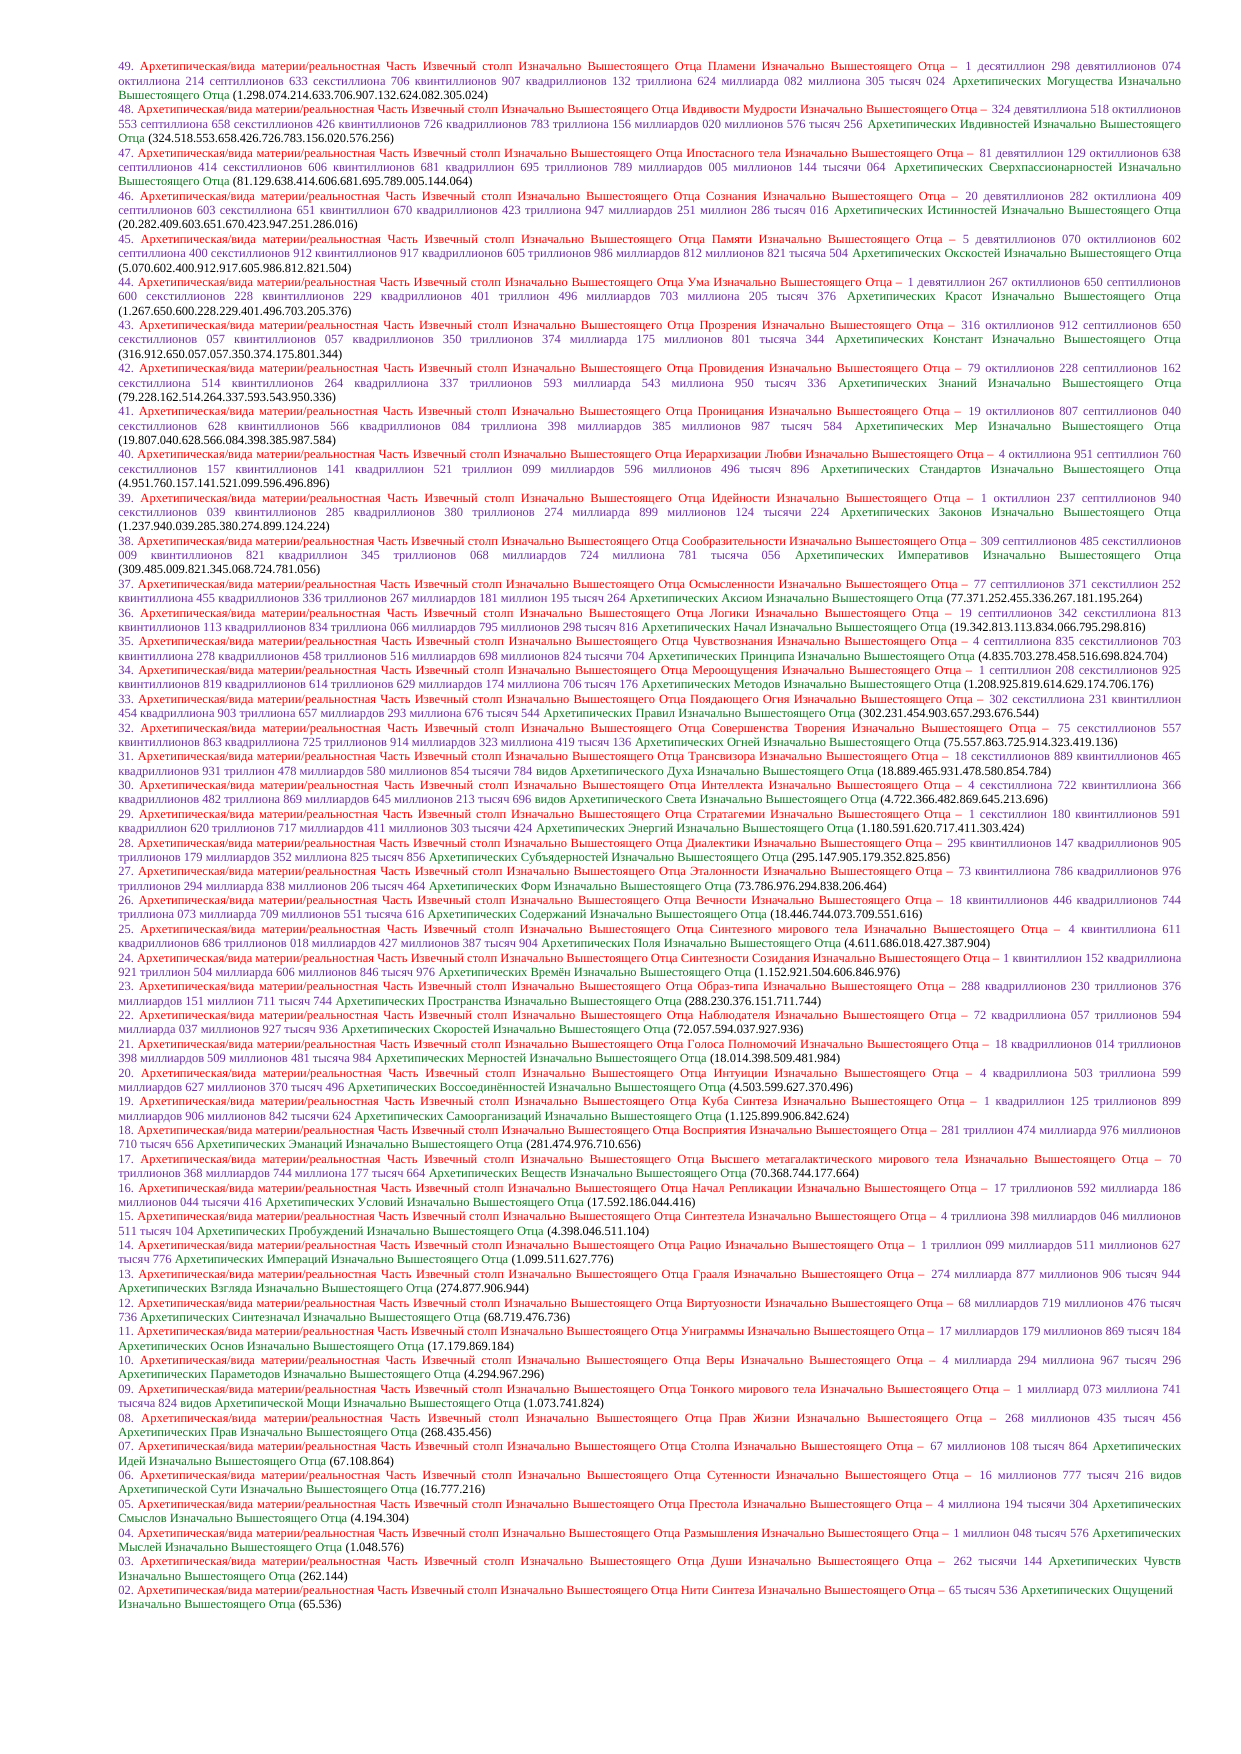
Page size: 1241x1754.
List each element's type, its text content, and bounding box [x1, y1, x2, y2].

text 48. Архетипическая/вида материи/реальностная Часть Извечный столп Изначально Вышестоящего Отца Ивдивости Мудрости Изначально Вышестоящего Отца – 324 девятиллиона 518 октиллионов 553 септиллиона 658 секстиллионов 426 квинтиллионов 726 квадриллионов 783 триллиона 156 миллиардов 020 миллионов 576 тысяч 256 Архетипических Ивдивностей Изначально Вышестоящего Отца (324.518.553.658.426.726.783.156.020.576.256) [118, 102, 1181, 145]
text 25. Архетипическая/вида материи/реальностная Часть Извечный столп Изначально Вышестоящего Отца Синтезного мирового тела Изначально Вышестоящего Отца – 4 квинтиллиона 611 квадриллионов 686 триллионов 018 миллиардов 427 миллионов 387 тысяч 904 Архетипических Поля Изначально Вышестоящего Отца (4.611.686.018.427.387.904) [118, 922, 1181, 950]
text 35. Архетипическая/вида материи/реальностная Часть Извечный столп Изначально Вышестоящего Отца Чувствознания Изначально Вышестоящего Отца – 4 септиллиона 835 секстиллионов 703 квинтиллиона 278 квадриллионов 458 триллионов 516 миллиардов 698 миллионов 824 тысячи 704 Архетипических Принципа Изначально Вышестоящего Отца (4.835.703.278.458.516.698.824.704) [118, 634, 1181, 663]
text 37. Архетипическая/вида материи/реальностная Часть Извечный столп Изначально Вышестоящего Отца Осмысленности Изначально Вышестоящего Отца – 77 септиллионов 371 секстиллион 252 квинтиллиона 455 квадриллионов 336 триллионов 267 миллиардов 181 миллион 195 тысяч 264 Архетипических Аксиом Изначально Вышестоящего Отца (77.371.252.455.336.267.181.195.264) [118, 577, 1181, 605]
text 47. Архетипическая/вида материи/реальностная Часть Извечный столп Изначально Вышестоящего Отца Ипостасного тела Изначально Вышестоящего Отца – 81 девятиллион 129 октиллионов 638 септиллионов 414 секстиллионов 606 квинтиллионов 681 квадриллион 695 триллионов 789 миллиардов 005 миллионов 144 тысячи 064 Архетипических Сверхпассионарностей Изначально Вышестоящего Отца (81.129.638.414.606.681.695.789.005.144.064) [118, 145, 1181, 188]
text 41. Архетипическая/вида материи/реальностная Часть Извечный столп Изначально Вышестоящего Отца Проницания Изначально Вышестоящего Отца – 19 октиллионов 807 септиллионов 040 секстиллионов 628 квинтиллионов 566 квадриллионов 084 триллиона 398 миллиардов 385 миллионов 987 тысяч 584 Архетипических Мер Изначально Вышестоящего Отца (19.807.040.628.566.084.398.385.987.584) [118, 404, 1181, 447]
text 38. Архетипическая/вида материи/реальностная Часть Извечный столп Изначально Вышестоящего Отца Сообразительности Изначально Вышестоящего Отца – 309 септиллионов 485 секстиллионов 009 квинтиллионов 821 квадриллион 345 триллионов 068 миллиардов 724 миллиона 781 тысяча 056 Архетипических Императивов Изначально Вышестоящего Отца (309.485.009.821.345.068.724.781.056) [118, 533, 1181, 577]
text 30. Архетипическая/вида материи/реальностная Часть Извечный столп Изначально Вышестоящего Отца Интеллекта Изначально Вышестоящего Отца – 4 секстиллиона 722 квинтиллиона 366 квадриллионов 482 триллиона 869 миллиардов 645 миллионов 213 тысяч 696 видов Архетипического Света Изначально Вышестоящего Отца (4.722.366.482.869.645.213.696) [118, 778, 1181, 807]
text 36. Архетипическая/вида материи/реальностная Часть Извечный столп Изначально Вышестоящего Отца Логики Изначально Вышестоящего Отца – 19 септиллионов 342 секстиллиона 813 квинтиллионов 113 квадриллионов 834 триллиона 066 миллиардов 795 миллионов 298 тысяч 816 Архетипических Начал Изначально Вышестоящего Отца (19.342.813.113.834.066.795.298.816) [118, 605, 1181, 634]
text 09. Архетипическая/вида материи/реальностная Часть Извечный столп Изначально Вышестоящего Отца Тонкого мирового тела Изначально Вышестоящего Отца – 1 миллиард 073 миллиона 741 тысяча 824 видов Архетипической Мощи Изначально Вышестоящего Отца (1.073.741.824) [118, 1382, 1181, 1410]
text 33. Архетипическая/вида материи/реальностная Часть Извечный столп Изначально Вышестоящего Отца Поядающего Огня Изначально Вышестоящего Отца – 302 секстиллиона 231 квинтиллион 454 квадриллиона 903 триллиона 657 миллиардов 293 миллиона 676 тысяч 544 Архетипических Правил Изначально Вышестоящего Отца (302.231.454.903.657.293.676.544) [118, 692, 1181, 720]
text 22. Архетипическая/вида материи/реальностная Часть Извечный столп Изначально Вышестоящего Отца Наблюдателя Изначально Вышестоящего Отца – 72 квадриллиона 057 триллионов 594 миллиарда 037 миллионов 927 тысяч 936 Архетипических Скоростей Изначально Вышестоящего Отца (72.057.594.037.927.936) [118, 1008, 1181, 1037]
text 31. Архетипическая/вида материи/реальностная Часть Извечный столп Изначально Вышестоящего Отца Трансвизора Изначально Вышестоящего Отца – 18 секстиллионов 889 квинтиллионов 465 квадриллионов 931 триллион 478 миллиардов 580 миллионов 854 тысячи 784 видов Архетипического Духа Изначально Вышестоящего Отца (18.889.465.931.478.580.854.784) [118, 749, 1181, 778]
text 23. Архетипическая/вида материи/реальностная Часть Извечный столп Изначально Вышестоящего Отца Образ-типа Изначально Вышестоящего Отца – 288 квадриллионов 230 триллионов 376 миллиардов 151 миллион 711 тысяч 744 Архетипических Пространства Изначально Вышестоящего Отца (288.230.376.151.711.744) [118, 979, 1181, 1008]
text 20. Архетипическая/вида материи/реальностная Часть Извечный столп Изначально Вышестоящего Отца Интуиции Изначально Вышестоящего Отца – 4 квадриллиона 503 триллиона 599 миллиардов 627 миллионов 370 тысяч 496 Архетипических Воссоединённостей Изначально Вышестоящего Отца (4.503.599.627.370.496) [118, 1065, 1181, 1094]
text 45. Архетипическая/вида материи/реальностная Часть Извечный столп Изначально Вышестоящего Отца Памяти Изначально Вышестоящего Отца – 5 девятиллионов 070 октиллионов 602 септиллиона 400 секстиллионов 912 квинтиллионов 917 квадриллионов 605 триллионов 986 миллиардов 812 миллионов 821 тысяча 504 Архетипических Окскостей Изначально Вышестоящего Отца (5.070.602.400.912.917.605.986.812.821.504) [118, 232, 1181, 275]
text 32. Архетипическая/вида материи/реальностная Часть Извечный столп Изначально Вышестоящего Отца Совершенства Творения Изначально Вышестоящего Отца – 75 секстиллионов 557 квинтиллионов 863 квадриллиона 725 триллионов 914 миллиардов 323 миллиона 419 тысяч 136 Архетипических Огней Изначально Вышестоящего Отца (75.557.863.725.914.323.419.136) [118, 720, 1181, 749]
text 39. Архетипическая/вида материи/реальностная Часть Извечный столп Изначально Вышестоящего Отца Идейности Изначально Вышестоящего Отца – 1 октиллион 237 септиллионов 940 секстиллионов 039 квинтиллионов 285 квадриллионов 380 триллионов 274 миллиарда 899 миллионов 124 тысячи 224 Архетипических Законов Изначально Вышестоящего Отца (1.237.940.039.285.380.274.899.124.224) [118, 490, 1181, 533]
text 43. Архетипическая/вида материи/реальностная Часть Извечный столп Изначально Вышестоящего Отца Прозрения Изначально Вышестоящего Отца – 316 октиллионов 912 септиллионов 650 секстиллионов 057 квинтиллионов 057 квадриллионов 350 триллионов 374 миллиарда 175 миллионов 801 тысяча 344 Архетипических Констант Изначально Вышестоящего Отца (316.912.650.057.057.350.374.175.801.344) [118, 318, 1181, 361]
text 29. Архетипическая/вида материи/реальностная Часть Извечный столп Изначально Вышестоящего Отца Стратагемии Изначально Вышестоящего Отца – 1 секстиллион 180 квинтиллионов 591 квадриллион 620 триллионов 717 миллиардов 411 миллионов 303 тысячи 424 Архетипических Энергий Изначально Вышестоящего Отца (1.180.591.620.717.411.303.424) [118, 807, 1181, 835]
text 04. Архетипическая/вида материи/реальностная Часть Извечный столп Изначально Вышестоящего Отца Размышления Изначально Вышестоящего Отца – 1 миллион 048 тысяч 576 Архетипических Мыслей Изначально Вышестоящего Отца (1.048.576) [118, 1525, 1181, 1554]
text 13. Архетипическая/вида материи/реальностная Часть Извечный столп Изначально Вышестоящего Отца Грааля Изначально Вышестоящего Отца – 274 миллиарда 877 миллионов 906 тысяч 944 Архетипических Взгляда Изначально Вышестоящего Отца (274.877.906.944) [118, 1267, 1181, 1295]
text 14. Архетипическая/вида материи/реальностная Часть Извечный столп Изначально Вышестоящего Отца Рацио Изначально Вышестоящего Отца – 1 триллион 099 миллиардов 511 миллионов 627 тысяч 776 Архетипических Импераций Изначально Вышестоящего Отца (1.099.511.627.776) [118, 1238, 1181, 1267]
text 17. Архетипическая/вида материи/реальностная Часть Извечный столп Изначально Вышестоящего Отца Высшего метагалактического мирового тела Изначально Вышестоящего Отца – 70 триллионов 368 миллиардов 744 миллиона 177 тысяч 664 Архетипических Веществ Изначально Вышестоящего Отца (70.368.744.177.664) [118, 1152, 1181, 1180]
text 05. Архетипическая/вида материи/реальностная Часть Извечный столп Изначально Вышестоящего Отца Престола Изначально Вышестоящего Отца – 4 миллиона 194 тысячи 304 Архетипических Смыслов Изначально Вышестоящего Отца (4.194.304) [118, 1497, 1181, 1525]
text 26. Архетипическая/вида материи/реальностная Часть Извечный столп Изначально Вышестоящего Отца Вечности Изначально Вышестоящего Отца – 18 квинтиллионов 446 квадриллионов 744 триллиона 073 миллиарда 709 миллионов 551 тысяча 616 Архетипических Содержаний Изначально Вышестоящего Отца (18.446.744.073.709.551.616) [118, 893, 1181, 922]
text 15. Архетипическая/вида материи/реальностная Часть Извечный столп Изначально Вышестоящего Отца Синтезтела Изначально Вышестоящего Отца – 4 триллиона 398 миллиардов 046 миллионов 511 тысяч 104 Архетипических Пробуждений Изначально Вышестоящего Отца (4.398.046.511.104) [118, 1209, 1181, 1238]
text 07. Архетипическая/вида материи/реальностная Часть Извечный столп Изначально Вышестоящего Отца Столпа Изначально Вышестоящего Отца – 67 миллионов 108 тысяч 864 Архетипических Идей Изначально Вышестоящего Отца (67.108.864) [118, 1439, 1181, 1468]
text 27. Архетипическая/вида материи/реальностная Часть Извечный столп Изначально Вышестоящего Отца Эталонности Изначально Вышестоящего Отца – 73 квинтиллиона 786 квадриллионов 976 триллионов 294 миллиарда 838 миллионов 206 тысяч 464 Архетипических Форм Изначально Вышестоящего Отца (73.786.976.294.838.206.464) [118, 864, 1181, 893]
text 11. Архетипическая/вида материи/реальностная Часть Извечный столп Изначально Вышестоящего Отца Униграммы Изначально Вышестоящего Отца – 17 миллиардов 179 миллионов 869 тысяч 184 Архетипических Основ Изначально Вышестоящего Отца (17.179.869.184) [118, 1324, 1181, 1353]
text 03. Архетипическая/вида материи/реальностная Часть Извечный столп Изначально Вышестоящего Отца Души Изначально Вышестоящего Отца – 262 тысячи 144 Архетипических Чувств Изначально Вышестоящего Отца (262.144) [118, 1554, 1181, 1583]
text 46. Архетипическая/вида материи/реальностная Часть Извечный столп Изначально Вышестоящего Отца Сознания Изначально Вышестоящего Отца – 20 девятиллионов 282 октиллиона 409 септиллионов 603 секстиллиона 651 квинтиллион 670 квадриллионов 423 триллиона 947 миллиардов 251 миллион 286 тысяч 016 Архетипических Истинностей Изначально Вышестоящего Отца (20.282.409.603.651.670.423.947.251.286.016) [118, 188, 1181, 232]
text 44. Архетипическая/вида материи/реальностная Часть Извечный столп Изначально Вышестоящего Отца Ума Изначально Вышестоящего Отца – 1 девятиллион 267 октиллионов 650 септиллионов 600 секстиллионов 228 квинтиллионов 229 квадриллионов 401 триллион 496 миллиардов 703 миллиона 205 тысяч 376 Архетипических Красот Изначально Вышестоящего Отца (1.267.650.600.228.229.401.496.703.205.376) [118, 275, 1181, 318]
text 18. Архетипическая/вида материи/реальностная Часть Извечный столп Изначально Вышестоящего Отца Восприятия Изначально Вышестоящего Отца – 281 триллион 474 миллиарда 976 миллионов 710 тысяч 656 Архетипических Эманаций Изначально Вышестоящего Отца (281.474.976.710.656) [118, 1123, 1181, 1152]
text 24. Архетипическая/вида материи/реальностная Часть Извечный столп Изначально Вышестоящего Отца Синтезности Созидания Изначально Вышестоящего Отца – 1 квинтиллион 152 квадриллиона 921 триллион 504 миллиарда 606 миллионов 846 тысяч 976 Архетипических Времён Изначально Вышестоящего Отца (1.152.921.504.606.846.976) [118, 950, 1181, 979]
text 42. Архетипическая/вида материи/реальностная Часть Извечный столп Изначально Вышестоящего Отца Провидения Изначально Вышестоящего Отца – 79 октиллионов 228 септиллионов 162 секстиллиона 514 квинтиллионов 264 квадриллиона 337 триллионов 593 миллиарда 543 миллиона 950 тысяч 336 Архетипических Знаний Изначально Вышестоящего Отца (79.228.162.514.264.337.593.543.950.336) [118, 361, 1181, 404]
text 16. Архетипическая/вида материи/реальностная Часть Извечный столп Изначально Вышестоящего Отца Начал Репликации Изначально Вышестоящего Отца – 17 триллионов 592 миллиарда 186 миллионов 044 тысячи 416 Архетипических Условий Изначально Вышестоящего Отца (17.592.186.044.416) [118, 1180, 1181, 1209]
text 19. Архетипическая/вида материи/реальностная Часть Извечный столп Изначально Вышестоящего Отца Куба Синтеза Изначально Вышестоящего Отца – 1 квадриллион 125 триллионов 899 миллиардов 906 миллионов 842 тысячи 624 Архетипических Самоорганизаций Изначально Вышестоящего Отца (1.125.899.906.842.624) [118, 1094, 1181, 1123]
text 10. Архетипическая/вида материи/реальностная Часть Извечный столп Изначально Вышестоящего Отца Веры Изначально Вышестоящего Отца – 4 миллиарда 294 миллиона 967 тысяч 296 Архетипических Параметодов Изначально Вышестоящего Отца (4.294.967.296) [118, 1353, 1181, 1382]
text 40. Архетипическая/вида материи/реальностная Часть Извечный столп Изначально Вышестоящего Отца Иерархизации Любви Изначально Вышестоящего Отца – 4 октиллиона 951 септиллион 760 секстиллионов 157 квинтиллионов 141 квадриллион 521 триллион 099 миллиардов 596 миллионов 496 тысяч 896 Архетипических Стандартов Изначально Вышестоящего Отца (4.951.760.157.141.521.099.596.496.896) [118, 447, 1181, 490]
text 08. Архетипическая/вида материи/реальностная Часть Извечный столп Изначально Вышестоящего Отца Прав Жизни Изначально Вышестоящего Отца – 268 миллионов 435 тысяч 456 Архетипических Прав Изначально Вышестоящего Отца (268.435.456) [118, 1410, 1181, 1439]
text 06. Архетипическая/вида материи/реальностная Часть Извечный столп Изначально Вышестоящего Отца Сутенности Изначально Вышестоящего Отца – 16 миллионов 777 тысяч 216 видов Архетипической Сути Изначально Вышестоящего Отца (16.777.216) [118, 1468, 1181, 1497]
text 21. Архетипическая/вида материи/реальностная Часть Извечный столп Изначально Вышестоящего Отца Голоса Полномочий Изначально Вышестоящего Отца – 18 квадриллионов 014 триллионов 398 миллиардов 509 миллионов 481 тысяча 984 Архетипических Мерностей Изначально Вышестоящего Отца (18.014.398.509.481.984) [118, 1037, 1181, 1065]
text 49. Архетипическая/вида материи/реальностная Часть Извечный столп Изначально Вышестоящего Отца Пламени Изначально Вышестоящего Отца – 1 десятиллион 298 девятиллионов 074 октиллиона 214 септиллионов 633 секстиллиона 706 квинтиллионов 907 квадриллионов 132 триллиона 624 миллиарда 082 миллиона 305 тысяч 024 Архетипических Могущества Изначально Вышестоящего Отца (1.298.074.214.633.706.907.132.624.082.305.024) [118, 59, 1181, 102]
text 12. Архетипическая/вида материи/реальностная Часть Извечный столп Изначально Вышестоящего Отца Виртуозности Изначально Вышестоящего Отца – 68 миллиардов 719 миллионов 476 тысяч 736 Архетипических Синтезначал Изначально Вышестоящего Отца (68.719.476.736) [118, 1295, 1181, 1324]
text 34. Архетипическая/вида материи/реальностная Часть Извечный столп Изначально Вышестоящего Отца Мероощущения Изначально Вышестоящего Отца – 1 септиллион 208 секстиллионов 925 квинтиллионов 819 квадриллионов 614 триллионов 629 миллиардов 174 миллиона 706 тысяч 176 Архетипических Методов Изначально Вышестоящего Отца (1.208.925.819.614.629.174.706.176) [118, 663, 1181, 692]
text 28. Архетипическая/вида материи/реальностная Часть Извечный столп Изначально Вышестоящего Отца Диалектики Изначально Вышестоящего Отца – 295 квинтиллионов 147 квадриллионов 905 триллионов 179 миллиардов 352 миллиона 825 тысяч 856 Архетипических Субъядерностей Изначально Вышестоящего Отца (295.147.905.179.352.825.856) [118, 835, 1181, 864]
text 02. Архетипическая/вида материи/реальностная Часть Извечный столп Изначально Вышестоящего Отца Нити Синтеза Изначально Вышестоящего Отца – 65 тысяч 536 Архетипических Ощущений Изначально Вышестоящего Отца (65.536) [118, 1583, 1181, 1612]
